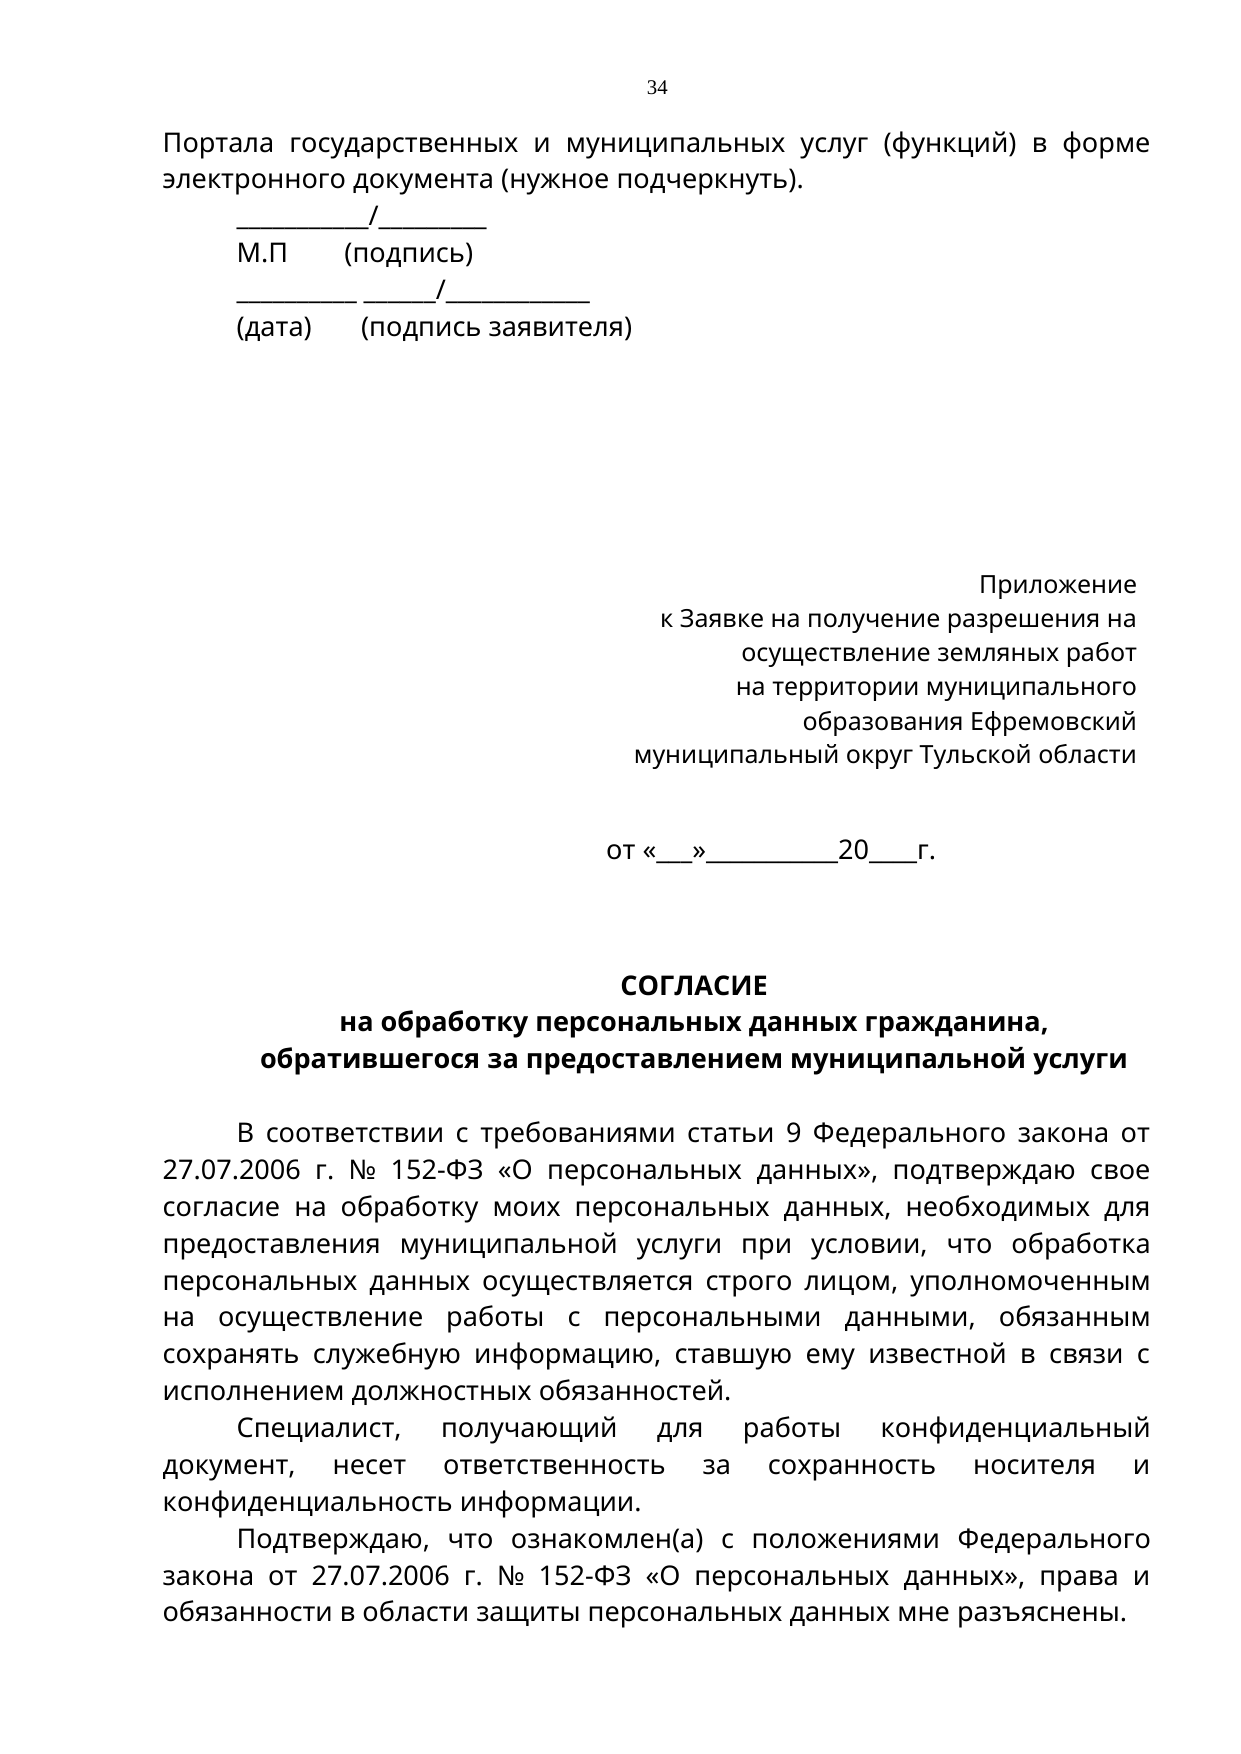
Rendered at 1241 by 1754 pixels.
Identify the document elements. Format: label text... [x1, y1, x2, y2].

text Подтверждаю, что ознакомлен(а) с положениями Федерального закона от 27.07.2006 г. № 152-ФЗ «О персональных данных», права и обязанности в области защиты персональных данных мне разъяснены. [162, 1519, 1152, 1630]
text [162, 123, 1152, 197]
text обратившегося за предоставлением муниципальной услуги [162, 1040, 1152, 1077]
text ___________/_________ [162, 197, 1152, 234]
text __________ ______/____________ [162, 271, 1152, 307]
text на обработку персональных данных гражданина, [162, 1003, 1152, 1040]
text М.П (подпись) [162, 234, 1152, 271]
text (дата) (подпись заявителя) [162, 307, 1152, 344]
text СОГЛАСИЕ [162, 966, 1152, 1003]
text В соответствии с требованиями статьи 9 Федерального закона от 27.07.2006 г. № 152-ФЗ «О персональных данных», подтверждаю свое согласие на обработку моих персональных данных, необходимых для предоставления муниципальной услуги при условии, что обработка персональных данных осуществляется строго лицом, уполномоченным на осуществление работы с персональными данными, обязанным сохранять служебную информацию, ставшую ему известной в связи с исполнением должностных обязанностей. [162, 1113, 1152, 1408]
text от «___»___________20____г. [162, 830, 1152, 867]
table_header Приложение к Заявке на получение разрешения на осуществление земляных работ на территории муниципального образования Ефремовский муниципальный округ Тульской области [620, 567, 1148, 771]
text Специалист, получающий для работы конфиденциальный документ, несет ответственность за сохранность носителя и конфиденциальность информации. [162, 1408, 1152, 1519]
